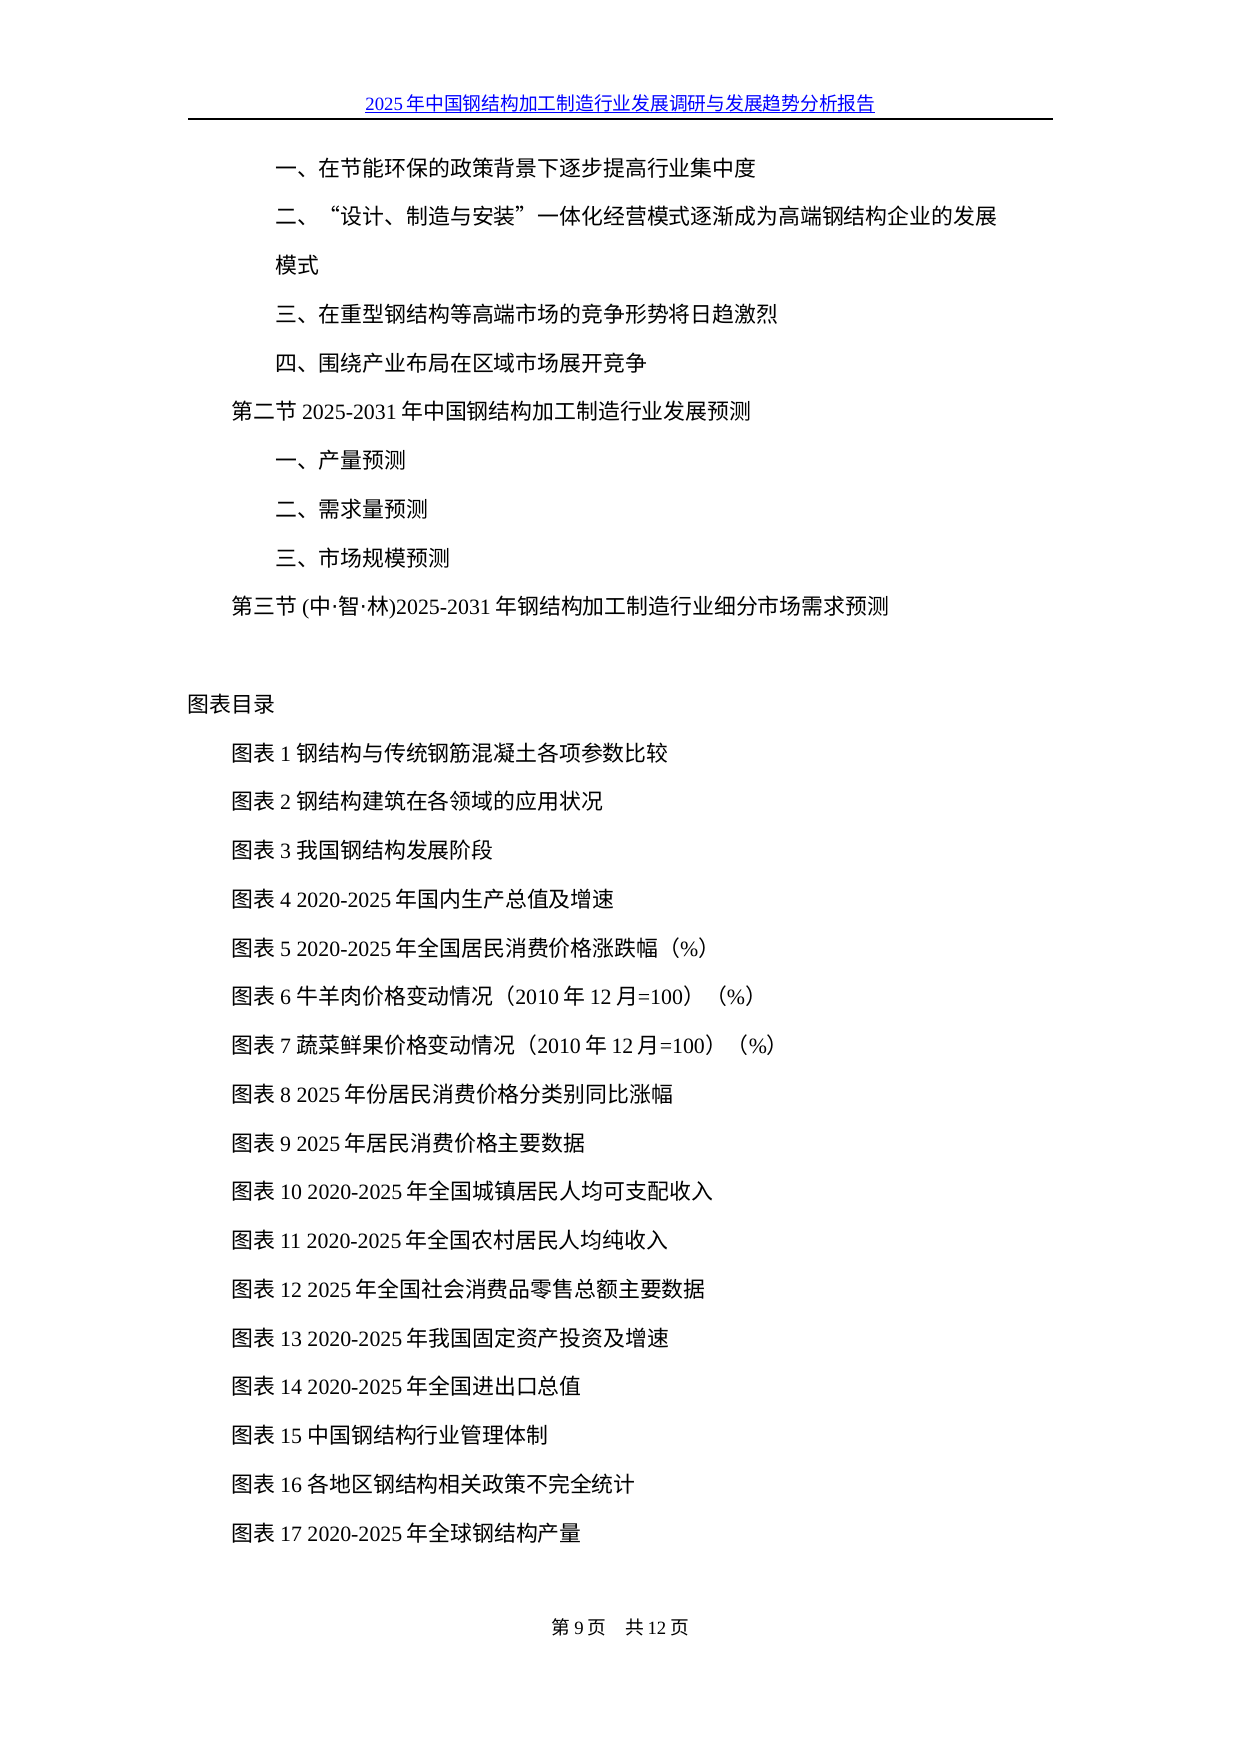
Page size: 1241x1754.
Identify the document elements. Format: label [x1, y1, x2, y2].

text [187, 150, 1053, 1548]
